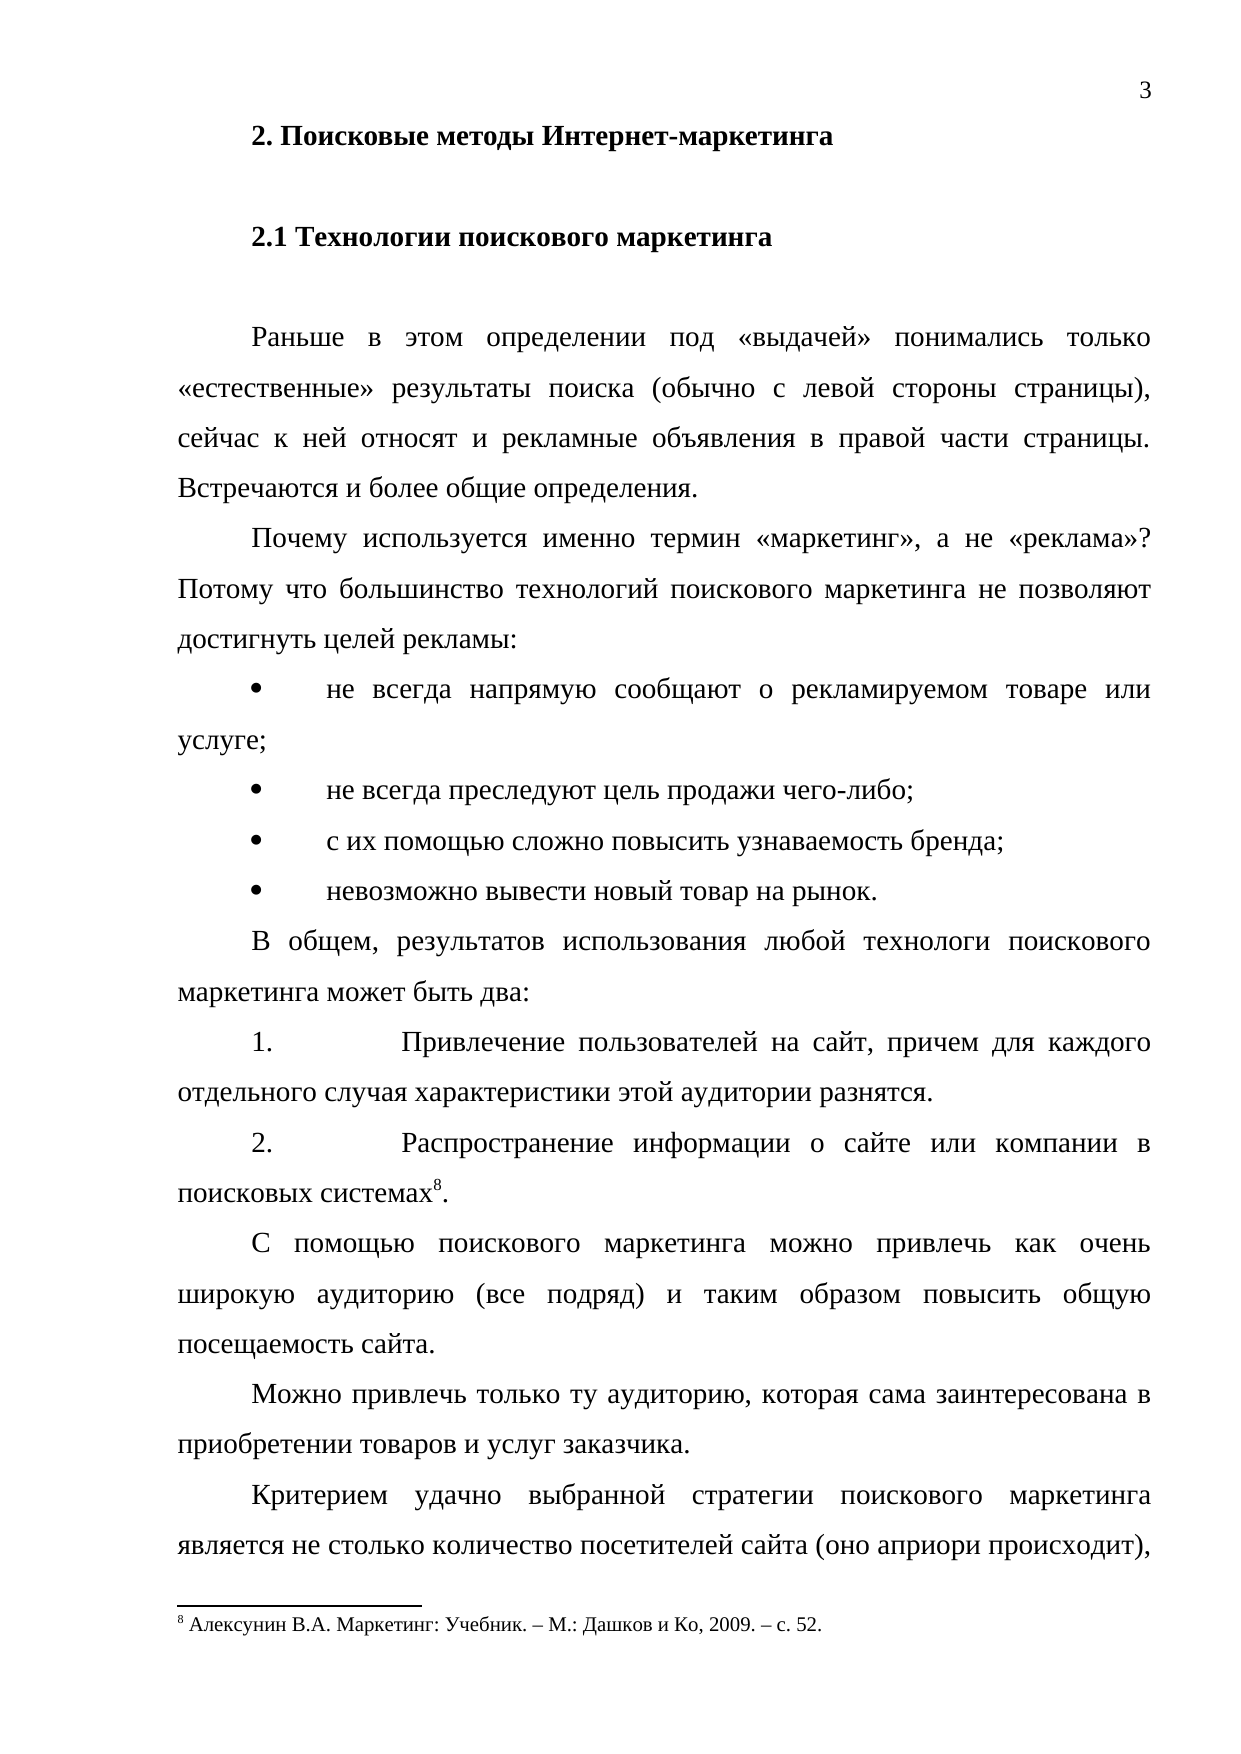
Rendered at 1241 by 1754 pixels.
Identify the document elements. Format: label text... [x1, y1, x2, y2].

list не всегда напрямую сообщают о рекламируемом товаре или услуге; [177, 672, 1152, 756]
list Привлечение пользователей на сайт, причем для каждого отдельного случая характеристики этой аудитории разнятся. [177, 1024, 1152, 1108]
subtitle 2. Поисковые методы Интернет-маркетинга [177, 118, 1152, 152]
list Распространение информации о сайте или компании в поисковых системах. [177, 1125, 1152, 1209]
subtitle 2.1 Технологии поискового маркетинга [177, 219, 1152, 252]
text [177, 1477, 1152, 1561]
text Можно привлечь только ту аудиторию, которая сама заинтересована в приобретении товаров и услуг заказчика. [177, 1376, 1152, 1460]
text С помощью поискового маркетинга можно привлечь как очень широкую аудиторию (все подряд) и таким образом повысить общую посещаемость сайта. [177, 1225, 1152, 1359]
list невозможно вывести новый товар на рынок. [177, 873, 1152, 907]
list не всегда преследуют цель продажи чего-либо; [177, 772, 1152, 806]
text Почему используется именно термин «маркетинг», а не «реклама»? Потому что большинство технологий поискового маркетинга не позволяют достигнуть целей рекламы: [177, 521, 1152, 655]
text В общем, результатов использования любой технологи поискового маркетинга может быть два: [177, 923, 1152, 1007]
list с их помощью сложно повысить узнаваемость бренда; [177, 823, 1152, 856]
text Раньше в этом определении под «выдачей» понимались только «естественные» результаты поиска (обычно с левой стороны страницы), сейчас к ней относят и рекламные объявления в правой части страницы. Встречаются и более общие определения. [177, 319, 1152, 504]
